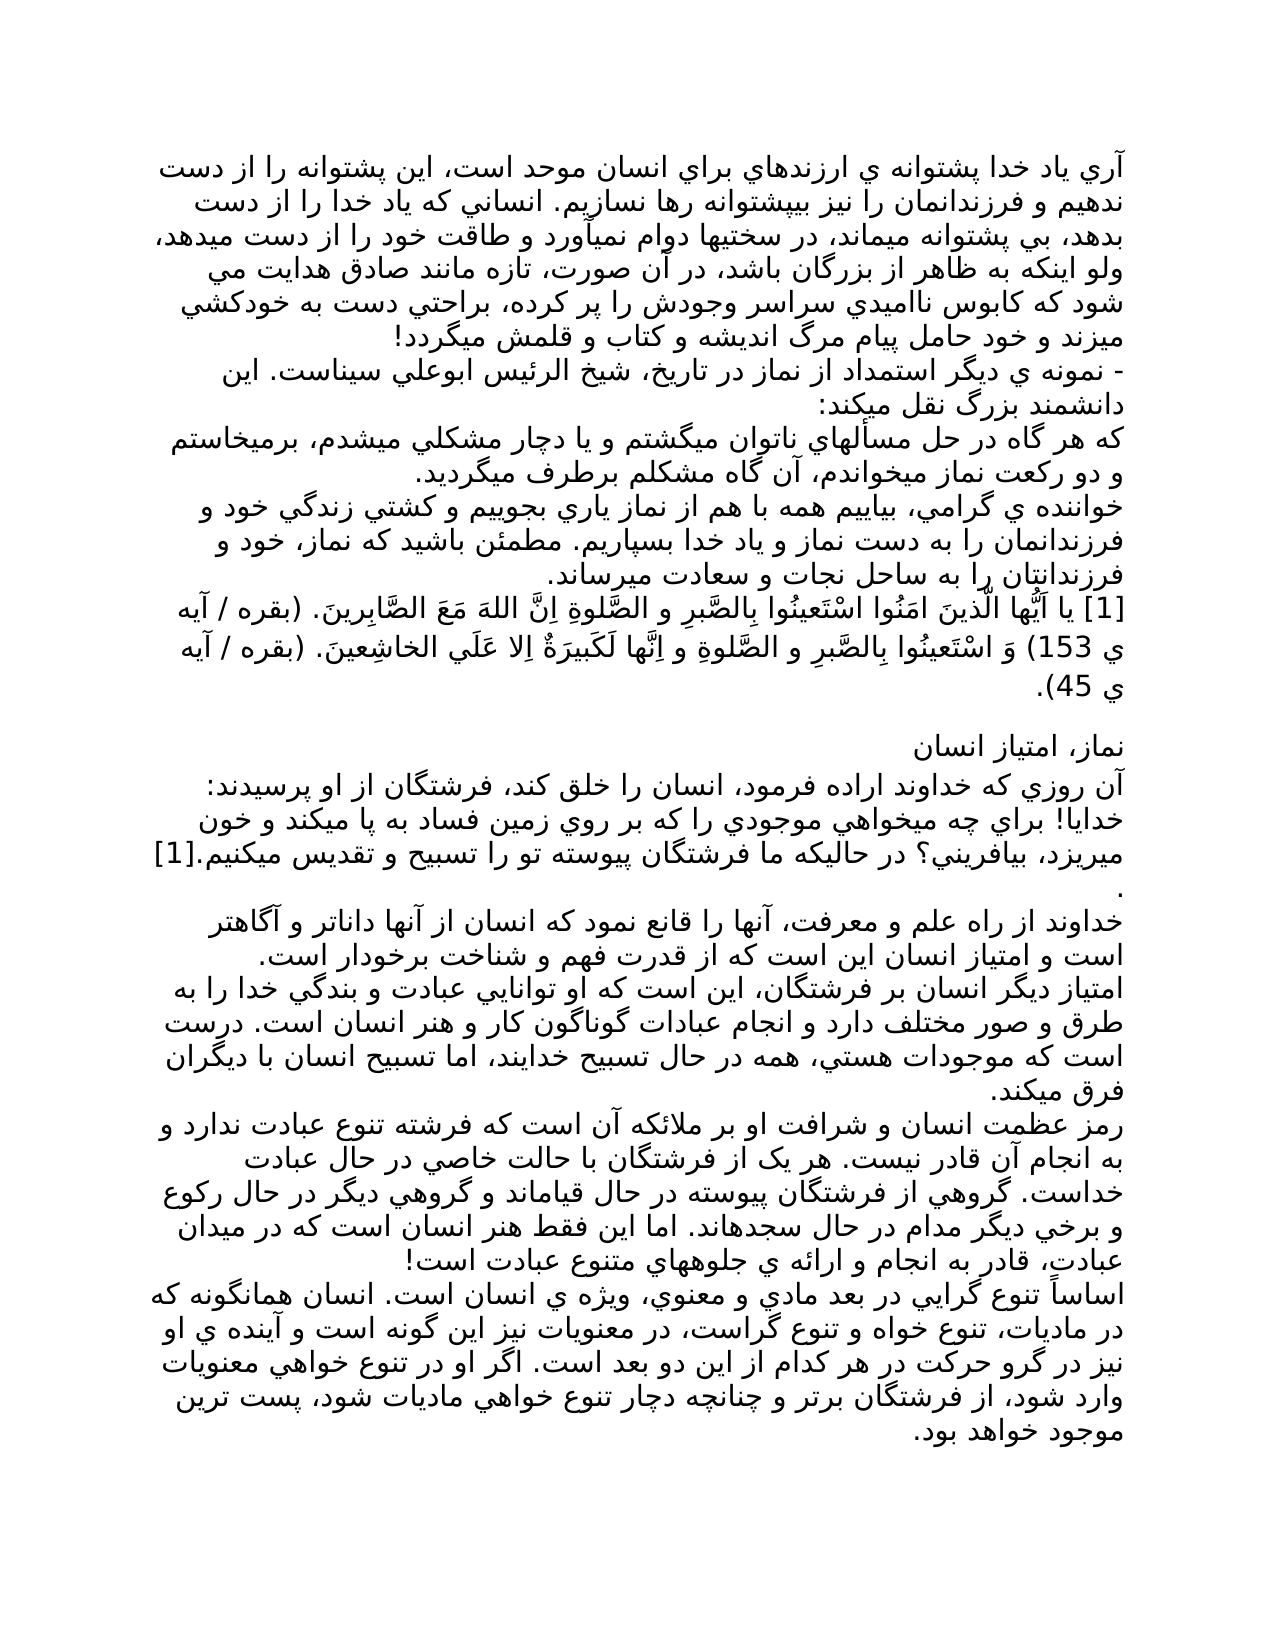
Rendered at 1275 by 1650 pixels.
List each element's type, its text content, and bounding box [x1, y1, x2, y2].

text آن روزي که خداوند اراده فرمود، انسان را خلق کند، فرشتگان از او پرسيدند: خدايا! براي چه مي‏خواهي موجودي را که بر روي زمين فساد به پا مي‏کند و خون مي‏ريزد، بيافريني؟ در حالي‏که ما فرشتگان پيوسته تو را تسبيح و تقديس مي‏کنيم.[1] . [150, 768, 1125, 904]
text - نمونه ي ديگر استمداد از نماز در تاريخ، شيخ الرئيس ابوعلي سيناست. اين دانشمند بزرگ نقل مي‏کند: [150, 354, 1125, 422]
text خداوند از راه علم و معرفت، آنها را قانع نمود که انسان از آنها داناتر و آگاهتر است و امتياز انسان اين است که از قدرت فهم و شناخت برخودار است. [150, 904, 1125, 972]
text که هر گاه در حل مسأله‏اي ناتوان مي‏گشتم و يا دچار مشکلي مي‏شدم، برمي‏خاستم و دو رکعت نماز مي‏خواندم، آن ‏گاه مشکلم برطرف مي‏گرديد. [150, 422, 1125, 489]
subtitle نماز، امتياز انسان [150, 729, 1125, 763]
text خواننده ي گرامي، بياييم همه با هم از نماز ياري بجوييم و کشتي زندگي خود و فرزندانمان را به دست نماز و ياد خدا بسپاريم. مطمئن باشيد که نماز، خود و فرزندانتان را به ساحل نجات و سعادت مي‏رساند. [150, 489, 1125, 591]
text رمز عظمت انسان و شرافت او بر ملائکه آن است که فرشته تنوع عبادت ندارد و به انجام آن قادر نيست. هر يک از فرشتگان با حالت خاصي در حال عبادت خداست. گروهي از فرشتگان پيوسته در حال قيام‏اند و گروهي ديگر در حال رکوع و برخي ديگر مدام در حال سجده‏اند. اما اين فقط هنر انسان است که در ميدان عبادت، قادر به انجام و ارائه ي جلوه‏هاي متنوع عبادت است! [150, 1108, 1125, 1277]
text اساساً تنوع گرايي در بعد مادي و معنوي، ويژه ي انسان است. انسان همان‏گونه که در ماديات، تنوع خواه و تنوع گراست، در معنويات نيز اين گونه است و آينده ي او نيز در گرو حرکت در هر کدام از اين دو بعد است. اگر او در تنوع خواهي معنويات وارد شود، از فرشتگان برتر و چنانچه دچار تنوع خواهي ماديات شود، پست ترين موجود خواهد بود. [150, 1277, 1125, 1447]
text آري ياد خدا پشتوانه ي ارزنده‏اي براي انسان موحد است، اين پشتوانه را از دست ندهيم و فرزندانمان را نيز بي‏پشتوانه رها نسازيم. انساني که ياد خدا را از دست بدهد، بي پشتوانه مي‏ماند، در سختي‏ها دوام نمي‏آورد و طاقت خود را از دست مي‏دهد، ولو اينکه به ‏ظاهر از بزرگان باشد، در آن صورت، تازه مانند صادق هدايت مي شود که کابوس نااميدي سراسر وجودش را پر کرده، براحتي دست به خودکشي مي‏زند و خود حامل پيام مرگ انديشه و کتاب و قلمش مي‏گردد! [150, 150, 1125, 354]
text امتياز ديگر انسان بر فرشتگان، اين است که او توانايي عبادت و بندگي خدا را به طرق و صور مختلف دارد و انجام عبادات گوناگون کار و هنر انسان است. درست است که موجودات هستي، همه در حال تسبيح خدايند، اما تسبيح انسان با ديگران فرق مي‏کند. [150, 972, 1125, 1108]
text [1] يا اَيُّها الّذينَ امَنُوا اسْتَعينُوا بِالصَّبرِ و الصَّلوةِ اِنَّ اللهَ مَعَ الصَّابِرينَ. (بقره / آيه ي 153) وَ اسْتَعينُوا بِالصَّبرِ و الصَّلوةِ و اِنَّها لَکَبيرَةٌ اِلا عَلَي الخاشِعينَ. (بقره / آيه ي 45). [150, 591, 1125, 703]
